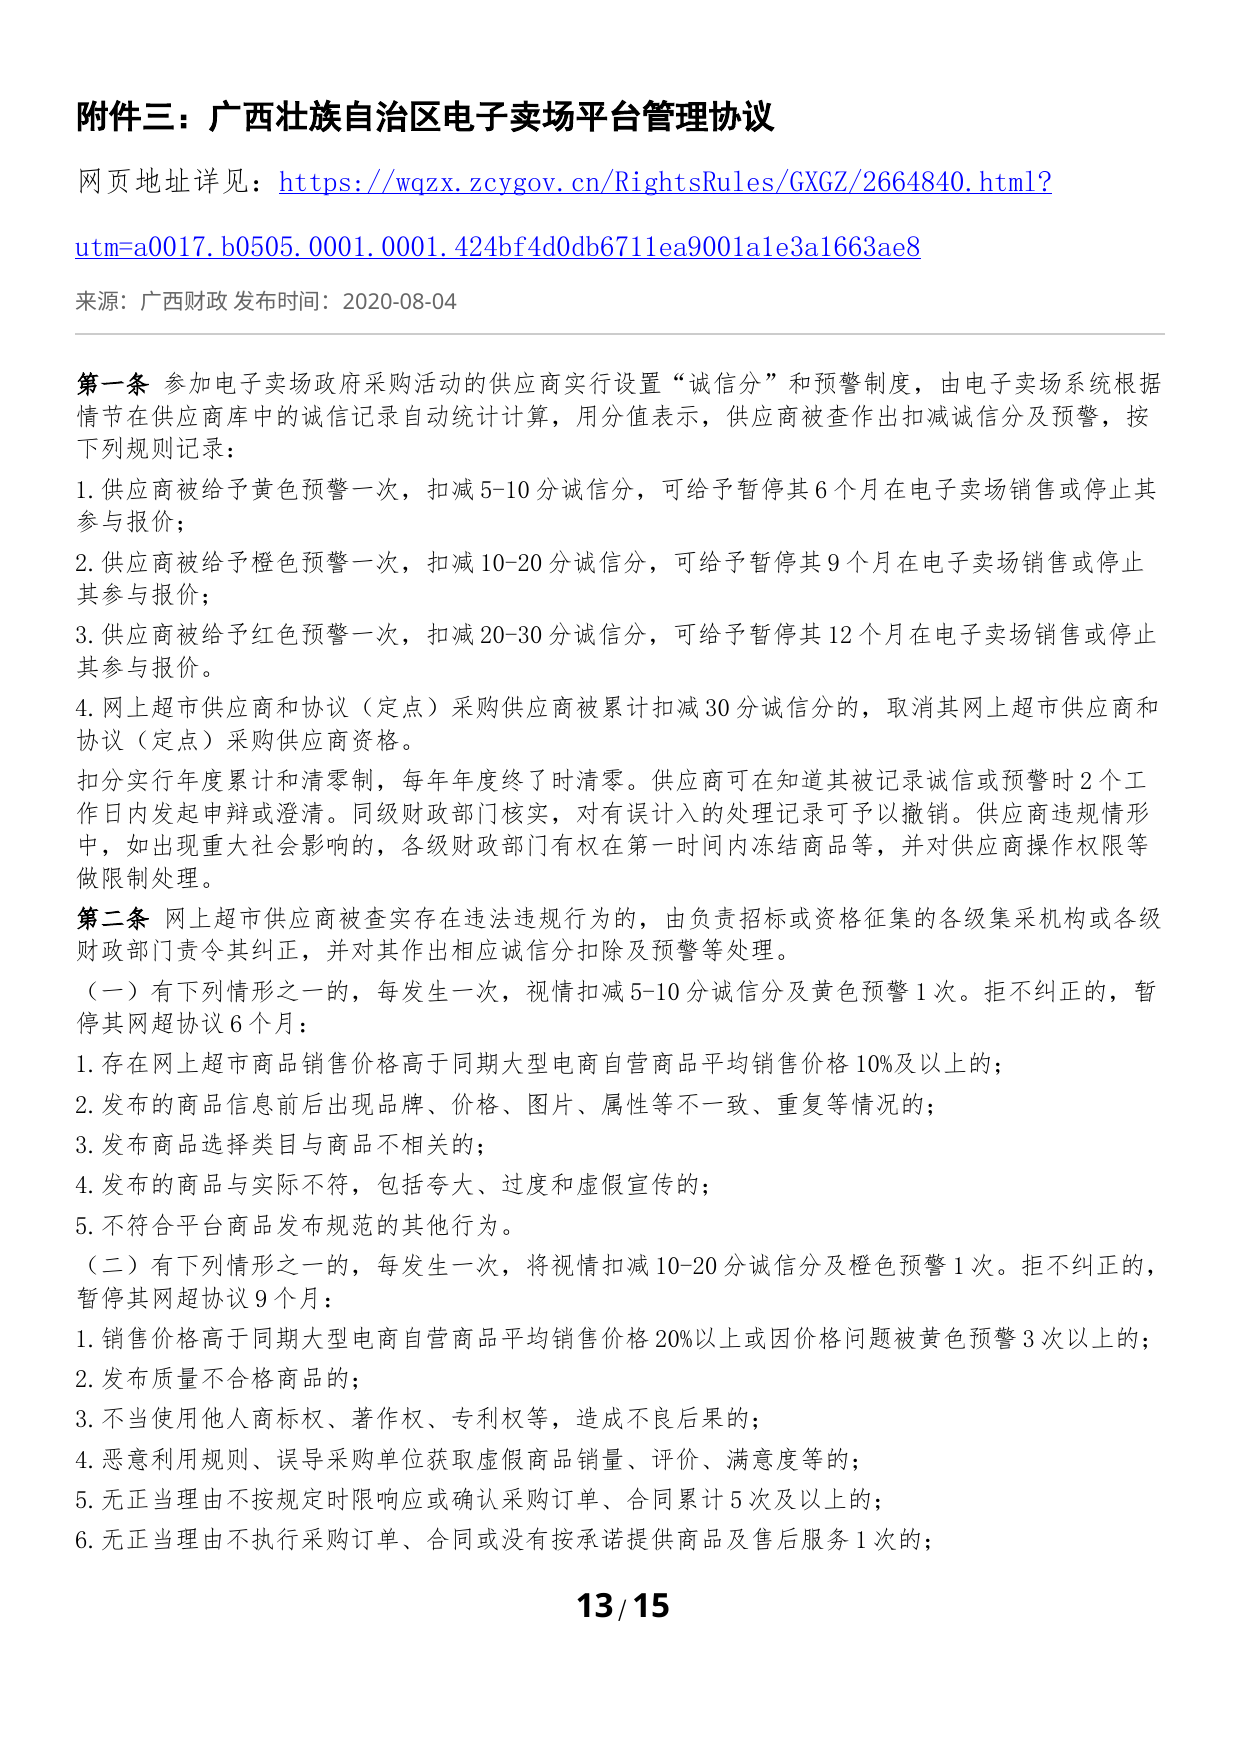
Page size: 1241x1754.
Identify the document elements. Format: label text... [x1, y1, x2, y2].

text 5.不符合平台商品发布规范的其他行为。 [75, 1207, 1165, 1240]
text 3.不当使用他人商标权、著作权、专利权等，造成不良后果的； [75, 1401, 1165, 1433]
text 4.网上超市供应商和协议（定点）采购供应商被累计扣减30分诚信分的，取消其网上超市供应商和协议（定点）采购供应商资格。 [75, 690, 1165, 755]
text 来源：广西财政 发布时间：2020-08-04 [75, 284, 1165, 333]
text （一）有下列情形之一的，每发生一次，视情扣减5-10分诚信分及黄色预警1次。拒不纠正的，暂停其网超协议6个月： [75, 973, 1165, 1038]
text 2.发布质量不合格商品的； [75, 1361, 1165, 1393]
text 4.恶意利用规则、误导采购单位获取虚假商品销量、评价、满意度等的； [75, 1441, 1165, 1474]
text 2.供应商被给予橙色预警一次，扣减10-20分诚信分，可给予暂停其9个月在电子卖场销售或停止其参与报价； [75, 544, 1165, 609]
text 网页地址详见：https://wqzx.zcygov.cn/RightsRules/GXGZ/2664840.html?utm=a0017.b0505.0001.0001.424bf4d0db6711ea9001a1e3a1663ae8 [75, 146, 1165, 276]
text 5.无正当理由不按规定时限响应或确认采购订单、合同累计5次及以上的； [75, 1482, 1165, 1514]
text 6.无正当理由不执行采购订单、合同或没有按承诺提供商品及售后服务1次的； [75, 1522, 1165, 1554]
text 4.发布的商品与实际不符，包括夸大、过度和虚假宣传的； [75, 1167, 1165, 1199]
text 扣分实行年度累计和清零制，每年年度终了时清零。供应商可在知道其被记录诚信或预警时2个工作日内发起申辩或澄清。同级财政部门核实，对有误计入的处理记录可予以撤销。供应商违规情形中，如出现重大社会影响的，各级财政部门有权在第一时间内冻结商品等，并对供应商操作权限等做限制处理。 [75, 762, 1165, 892]
text 2.发布的商品信息前后出现品牌、价格、图片、属性等不一致、重复等情况的； [75, 1086, 1165, 1119]
text 1.存在网上超市商品销售价格高于同期大型电商自营商品平均销售价格10%及以上的； [75, 1046, 1165, 1078]
text 第二条 网上超市供应商被查实存在违法违规行为的，由负责招标或资格征集的各级集采机构或各级财政部门责令其纠正，并对其作出相应诚信分扣除及预警等处理。 [75, 900, 1165, 965]
text 3.供应商被给予红色预警一次，扣减20-30分诚信分，可给予暂停其12个月在电子卖场销售或停止其参与报价。 [75, 617, 1165, 682]
text 第一条 参加电子卖场政府采购活动的供应商实行设置“诚信分”和预警制度，由电子卖场系统根据情节在供应商库中的诚信记录自动统计计算，用分值表示，供应商被查作出扣减诚信分及预警，按下列规则记录： [75, 366, 1165, 463]
text 1.销售价格高于同期大型电商自营商品平均销售价格20%以上或因价格问题被黄色预警3次以上的； [75, 1320, 1165, 1353]
text 1.供应商被给予黄色预警一次，扣减5-10分诚信分，可给予暂停其6个月在电子卖场销售或停止其参与报价； [75, 471, 1165, 536]
text （二）有下列情形之一的，每发生一次，将视情扣减10-20分诚信分及橙色预警1次。拒不纠正的，暂停其网超协议9个月： [75, 1247, 1165, 1312]
text 附件三：广西壮族自治区电子卖场平台管理协议 [75, 81, 1165, 146]
text 3.发布商品选择类目与商品不相关的； [75, 1127, 1165, 1159]
